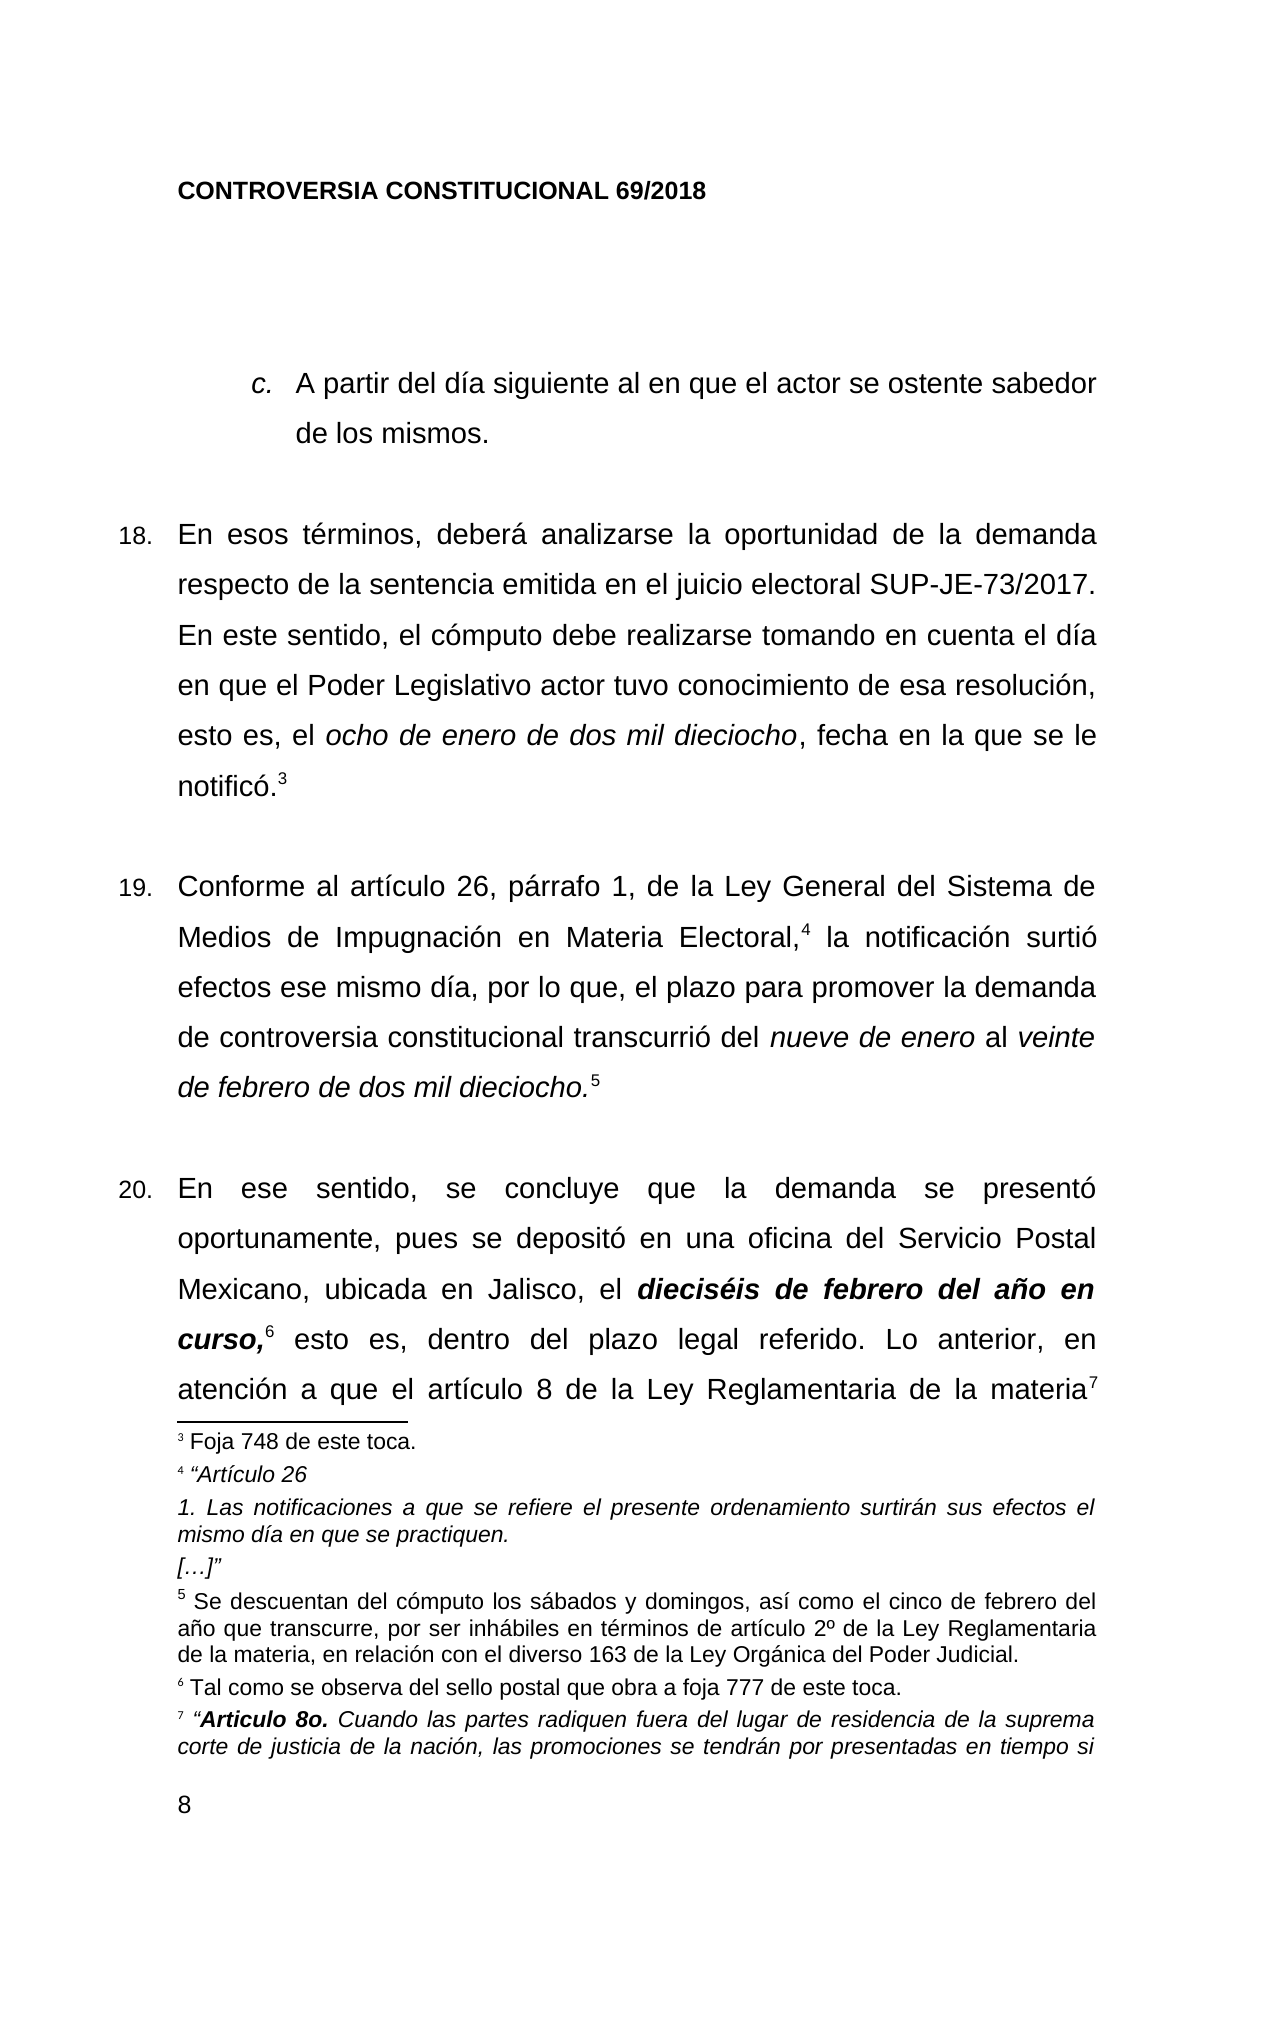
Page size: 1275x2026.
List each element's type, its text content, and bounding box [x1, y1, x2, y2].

list A partir del día siguiente al en que el actor se ostente sabedor de los mismos. [251, 366, 1098, 450]
list Conforme al artículo 26, párrafo 1, de la Ley General del Sistema de Medios de Impugnación en Materia Electoral, la notificación surtió efectos ese mismo día, por lo que, el plazo para promover la demanda de controversia constitucional transcurrió del nueve de enero al veinte de febrero de dos mil dieciocho. [118, 869, 1098, 1104]
list En ese sentido, se concluye que la demanda se presentó oportunamente, pues se depositó en una oficina del Servicio Postal Mexicano, ubicada en Jalisco, el dieciséis de febrero del año en curso, esto es, dentro del plazo legal referido. Lo anterior, en atención a que el artículo 8 de la Ley Reglamentaria de la materia permite que las promociones, en la controversia constitucional, se tengan por oportunas si se depositan en tiempo en la oficina de correos, como ocurrió en el caso. [118, 1171, 1098, 1406]
list En esos términos, deberá analizarse la oportunidad de la demanda respecto de la sentencia emitida en el juicio electoral SUP-JE-73/2017. En este sentido, el cómputo debe realizarse tomando en cuenta el día en que el Poder Legislativo actor tuvo conocimiento de esa resolución, esto es, el ocho de enero de dos mil dieciocho, fecha en la que se le notificó. [118, 517, 1098, 802]
